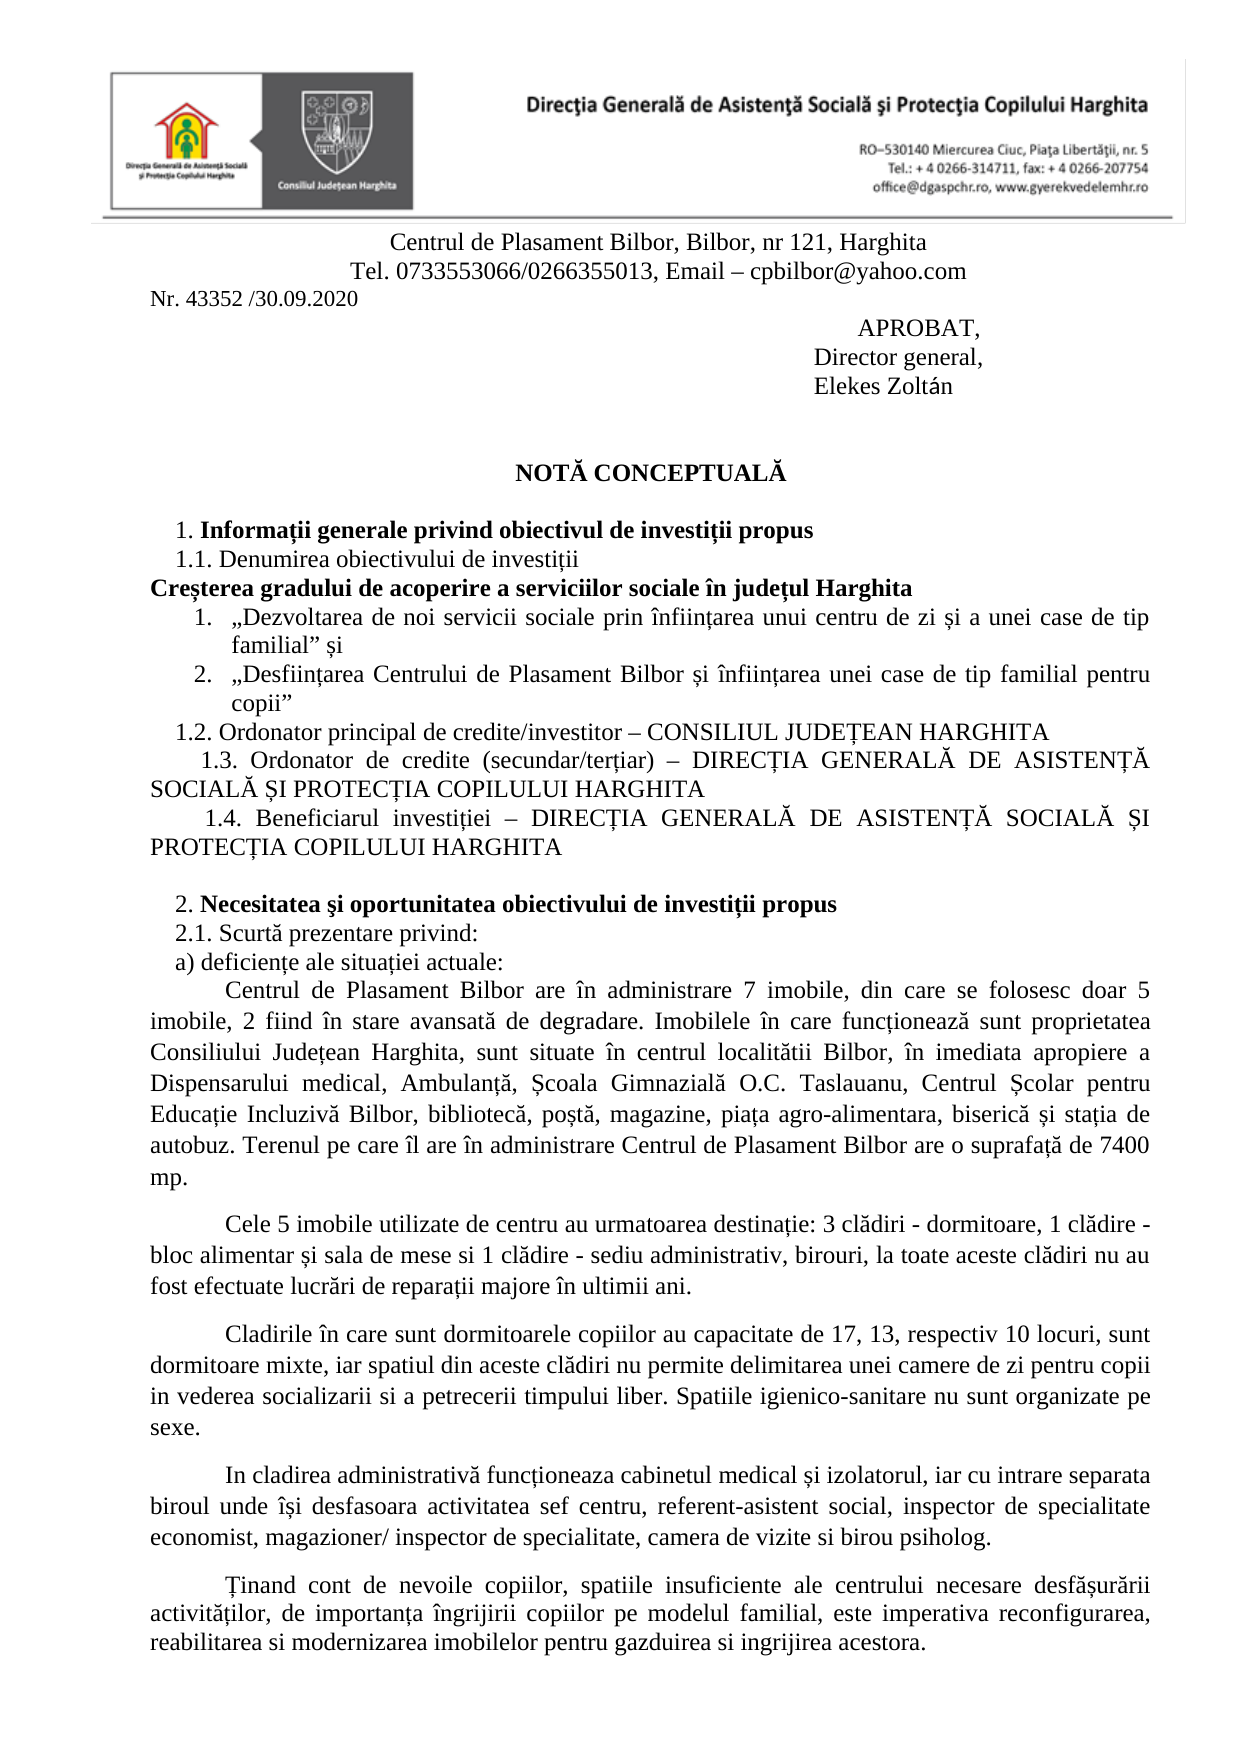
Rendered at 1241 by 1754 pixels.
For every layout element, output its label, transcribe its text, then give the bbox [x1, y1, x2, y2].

text Director general, [740, 342, 1152, 371]
text Tel. 0733553066/0266355013, Email – cpbilbor@yahoo.com [150, 256, 1167, 284]
text NOTĂ CONCEPTUALĂ [150, 458, 1152, 487]
list „Dezvoltarea de noi servicii sociale prin înființarea unui centru de zi și a unei case de tip familial” și [194, 602, 1152, 659]
text 1.4. Beneficiarul investiției – DIRECȚIA GENERALĂ DE ASISTENȚĂ SOCIALĂ ȘI PROTECȚIA COPILULUI HARGHITA [150, 803, 1152, 860]
list „Desființarea Centrului de Plasament Bilbor și înființarea unei case de tip familial pentru copii” [194, 659, 1152, 717]
text 2. Necesitatea şi oportunitatea obiectivului de investiții propus [150, 889, 1152, 918]
text Cele 5 imobile utilizate de centru au urmatoarea destinație: 3 clădiri - dormitoare, 1 clădire - bloc alimentar și sala de mese si 1 clădire - sediu administrativ, birouri, la toate aceste clădiri nu au fost efectuate lucrări de reparații majore în ultimii ani. [150, 1209, 1152, 1300]
text Ținand cont de nevoile copiilor, spatiile insuficiente ale centrului necesare desfășurării activităților, de importanța îngrijirii copiilor pe modelul familial, este imperativa reconfigurarea, reabilitarea si modernizarea imobilelor pentru gazduirea si ingrijirea acestora. [150, 1570, 1152, 1656]
text APROBAT, [814, 313, 1152, 342]
text In cladirea administrativă funcționeaza cabinetul medical și izolatorul, iar cu intrare separata biroul unde își desfasoara activitatea sef centru, referent-asistent social, inspector de specialitate economist, magazioner/ inspector de specialitate, camera de vizite si birou psiholog. [150, 1460, 1152, 1551]
text Elekes Zoltán [740, 371, 1152, 401]
text Creșterea gradului de acoperire a serviciilor sociale în județul Harghita [150, 573, 1152, 602]
text Nr. 43352 /30.09.2020 [150, 284, 1152, 311]
picture [91, 59, 1187, 225]
text Centrul de Plasament Bilbor, Bilbor, nr 121, Harghita [150, 227, 1167, 256]
text 2.1. Scurtă prezentare privind: [150, 918, 1152, 947]
text 1.3. Ordonator de credite (secundar/terțiar) – DIRECȚIA GENERALĂ DE ASISTENȚĂ SOCIALĂ ȘI PROTECȚIA COPILULUI HARGHITA [150, 745, 1152, 803]
text 1. Informații generale privind obiectivul de investiții propus [150, 515, 1152, 544]
text 1.1. Denumirea obiectivului de investiții [150, 544, 1152, 573]
text 1.2. Ordonator principal de credite/investitor – CONSILIUL JUDEȚEAN HARGHITA [150, 717, 1152, 745]
text Cladirile în care sunt dormitoarele copiilor au capacitate de 17, 13, respectiv 10 locuri, sunt dormitoare mixte, iar spatiul din aceste clădiri nu permite delimitarea unei camere de zi pentru copii in vederea socializarii si a petrecerii timpului liber. Spatiile igienico-sanitare nu sunt organizate pe sexe. [150, 1319, 1152, 1441]
text Centrul de Plasament Bilbor are în administrare 7 imobile, din care se folosesc doar 5 imobile, 2 fiind în stare avansată de degradare. Imobilele în care funcționează sunt proprietatea Consiliului Județean Harghita, sunt situate în centrul localitătii Bilbor, în imediata apropiere a Dispensarului medical, Ambulanță, Școala Gimnazială O.C. Taslauanu, Centrul Școlar pentru Educație Incluzivă Bilbor, bibliotecă, poștă, magazine, piața agro-alimentara, biserică și stația de autobuz. Terenul pe care îl are în administrare Centrul de Plasament Bilbor are o suprafață de 7400 mp. [150, 975, 1152, 1190]
text a) deficiențe ale situației actuale: [150, 947, 1152, 975]
